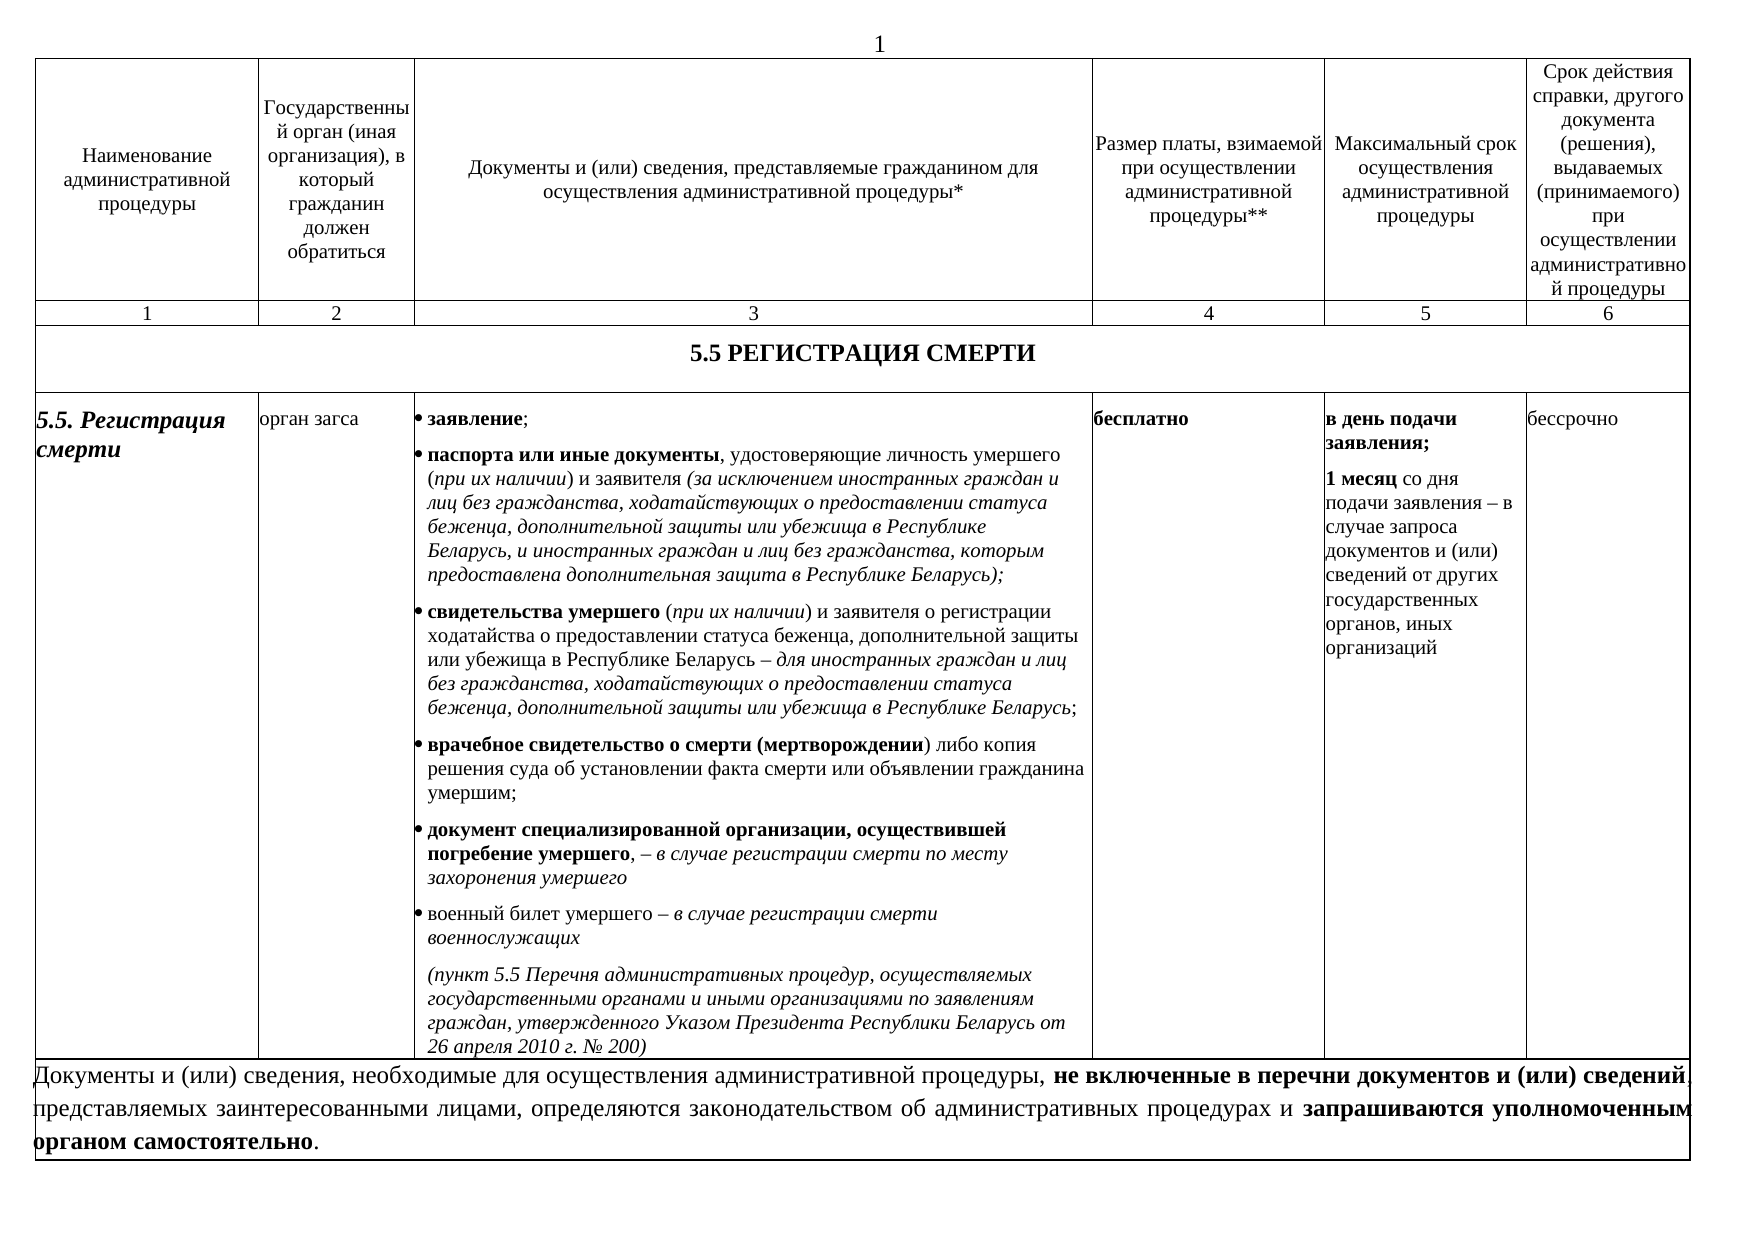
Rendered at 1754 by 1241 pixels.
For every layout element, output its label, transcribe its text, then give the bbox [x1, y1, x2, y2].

table_cell 6 [1527, 301, 1689, 325]
table_cell 1 [36, 301, 258, 325]
table_cell бесплатно [1093, 393, 1324, 1058]
table_header Наименование административной процедуры [36, 59, 258, 299]
table_cell в день подачи заявления; 1 месяц со дня подачи заявления – в случае запроса документов и (или) сведений от других государственных органов, иных организаций [1325, 393, 1526, 1058]
table_cell 5.5 регистрация смерти [36, 326, 1689, 392]
table_cell бессрочно [1527, 393, 1689, 1058]
table_header Размер платы, взимаемой при осуществлении административной процедуры** [1093, 59, 1324, 299]
table_cell [36, 1060, 1689, 1159]
table_cell 5 [1325, 301, 1526, 325]
table_header Государственный орган (иная организация), в который гражданин должен обратиться [259, 59, 414, 299]
table_cell заявление; паспорта или иные документы, удостоверяющие личность умершего (при их наличии) и заявителя (за исключением иностранных граждан и лиц без гражданства, ходатайствующих о предоставлении статуса беженца, дополнительной защиты или убежища в Республике Беларусь, и иностранных граждан и лиц без гражданства, которым предоставлена дополнительная защита в Республике Беларусь); свидетельства умершего (при их наличии) и заявителя о регистрации ходатайства о предоставлении статуса беженца, дополнительной защиты или убежища в Республике Беларусь – для иностранных граждан и лиц без гражданства, ходатайствующих о предоставлении статуса беженца, дополнительной защиты или убежища в Республике Беларусь; врачебное свидетельство о смерти (мертворождении) либо копия решения суда об установлении факта смерти или объявлении гражданина умершим; документ специализированной организации, осуществившей погребение умершего, – в случае регистрации смерти по месту захоронения умершего военный билет умершего – в случае регистрации смерти военнослужащих (пункт 5.5 Перечня административных процедур, осуществляемых государственными органами и иными организациями по заявлениям граждан, утвержденного Указом Президента Республики Беларусь от 26 апреля 2010 г. № 200) [415, 393, 1092, 1058]
table_header Документы и (или) сведения, представляемые гражданином для осуществления административной процедуры* [415, 59, 1092, 299]
table_header Максимальный срок осуществления административной процедуры [1325, 59, 1526, 299]
table_cell 4 [1093, 301, 1324, 325]
table_header Срок действия справки, другого документа (решения), выдаваемых (принимаемого) при осуществлении административной процедуры [1527, 59, 1689, 299]
table_cell 3 [415, 301, 1092, 325]
table_cell 5.5. Регистрация смерти [36, 393, 258, 1058]
table_cell 2 [259, 301, 414, 325]
table_cell орган загса [259, 393, 414, 1058]
